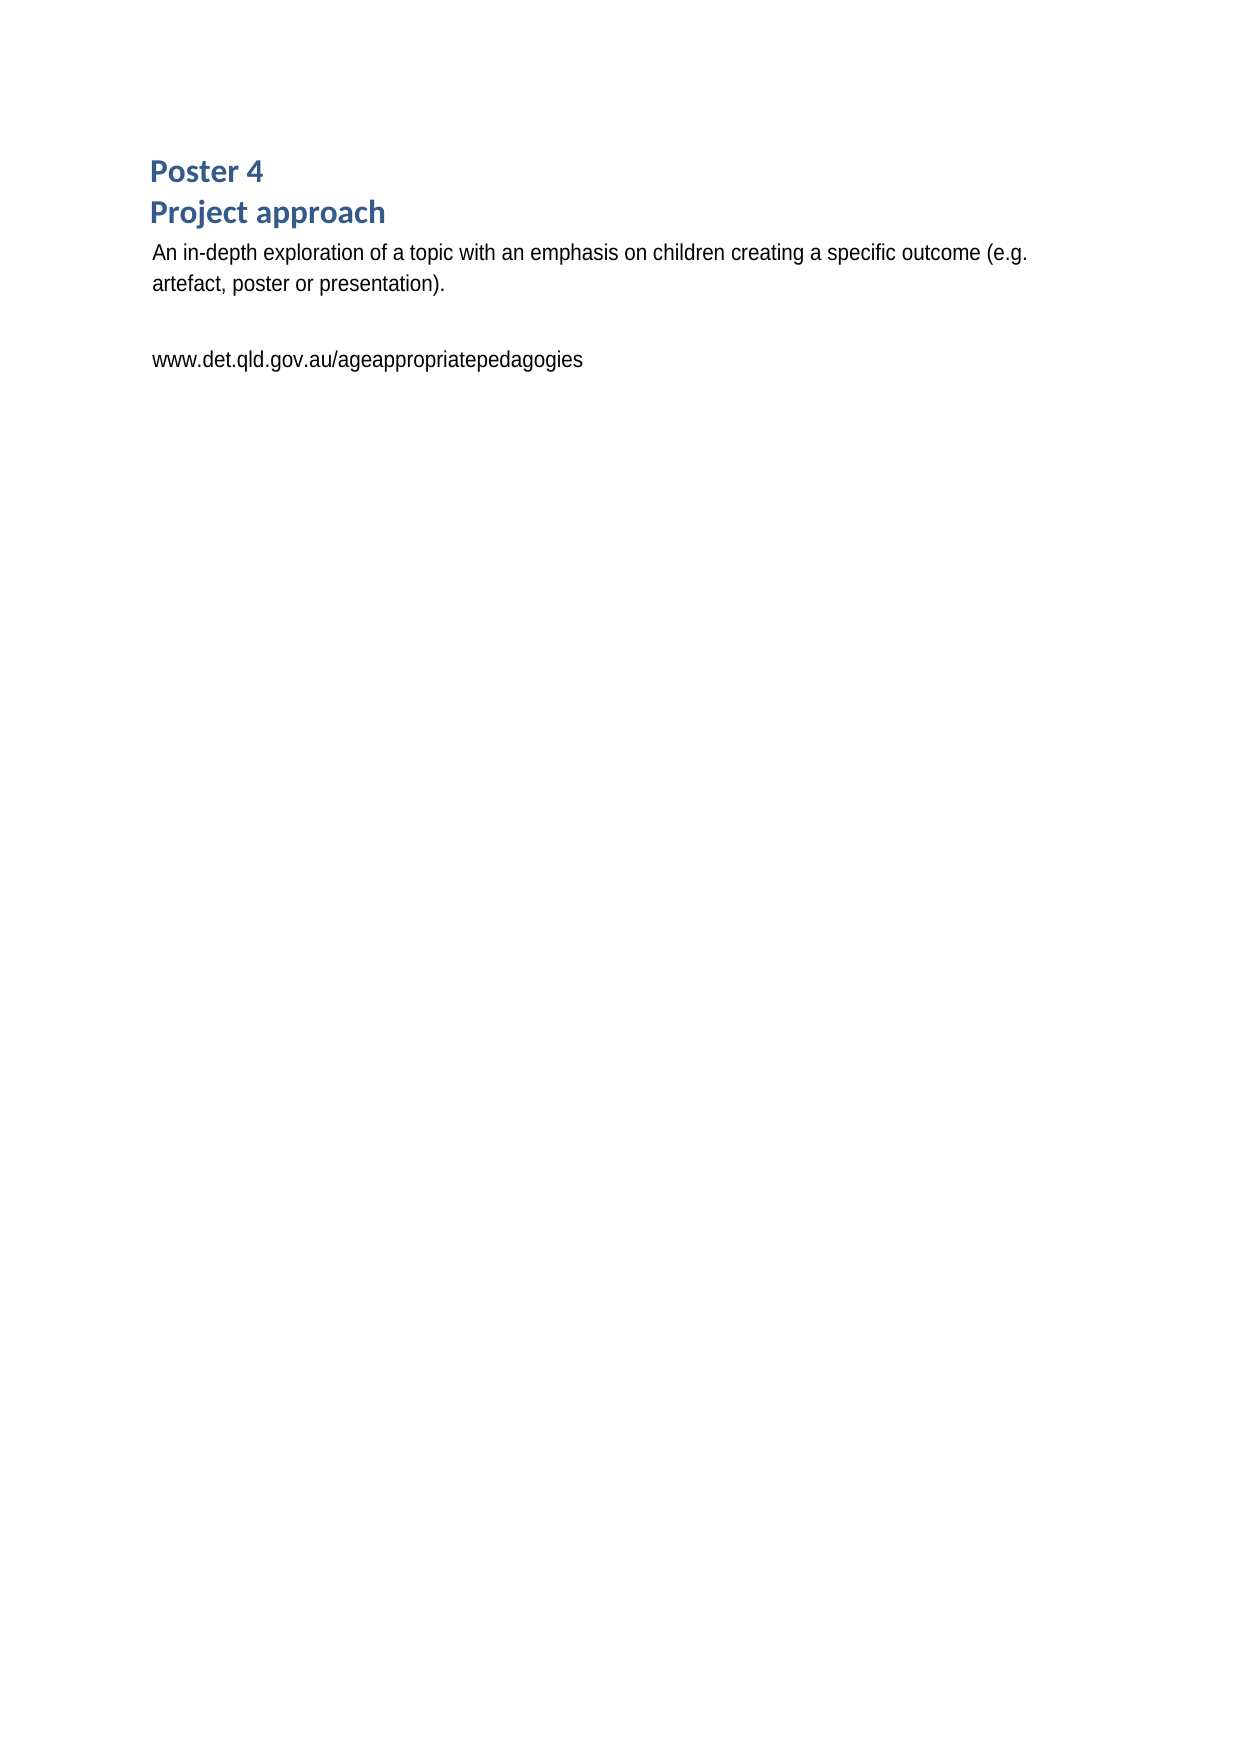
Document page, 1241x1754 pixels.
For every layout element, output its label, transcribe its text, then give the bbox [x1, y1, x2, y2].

text An in-depth exploration of a topic with an emphasis on children creating a specific outcome (e.g. artefact, poster or presentation). [152, 239, 1088, 296]
text Project approach [150, 191, 1090, 231]
text Poster 4 [150, 150, 1090, 191]
text www.det.qld.gov.au/ageappropriatepedagogies [152, 346, 1088, 372]
